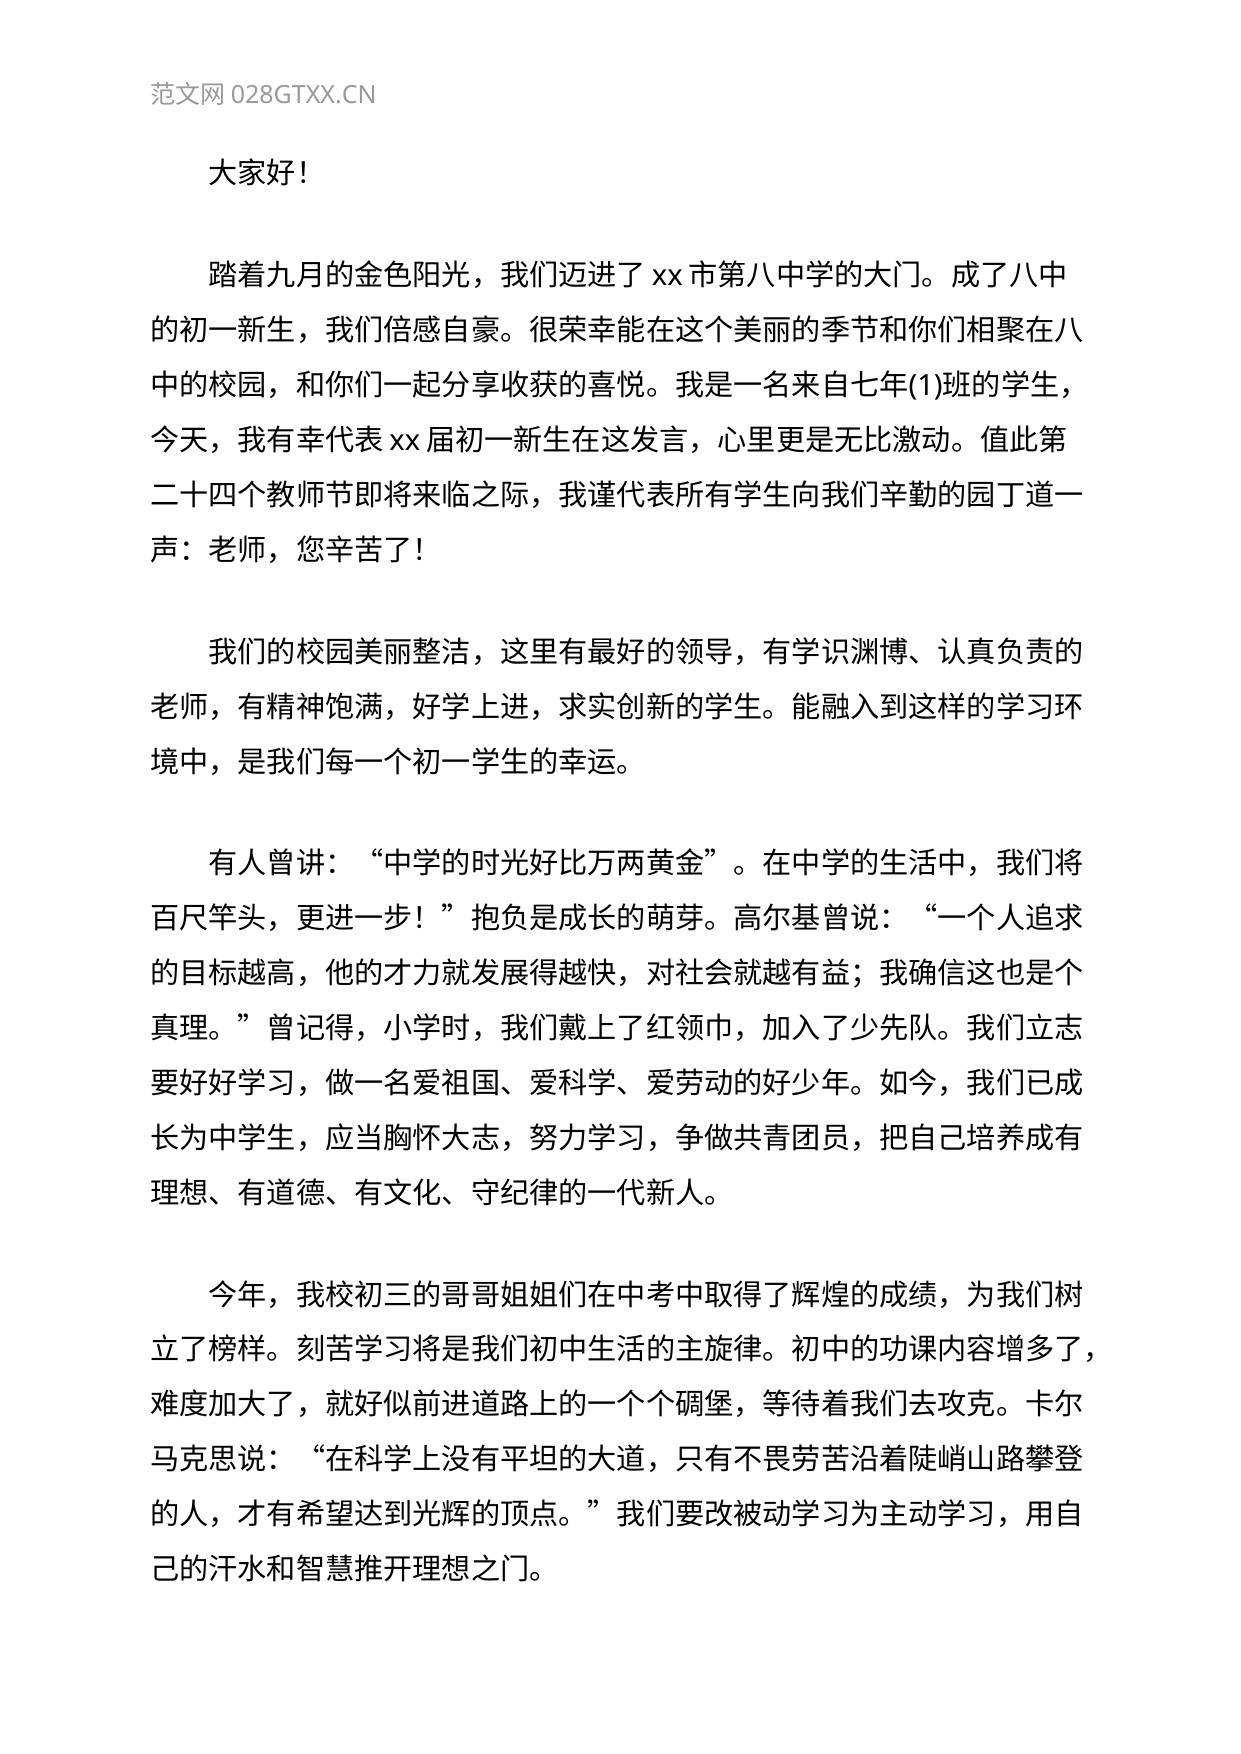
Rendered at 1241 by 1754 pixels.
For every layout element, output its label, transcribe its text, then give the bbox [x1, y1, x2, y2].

text 大家好！ [150, 150, 1090, 192]
text 踏着九月的金色阳光，我们迈进了xx市第八中学的大门。成了八中的初一新生，我们倍感自豪。很荣幸能在这个美丽的季节和你们相聚在八中的校园，和你们一起分享收获的喜悦。我是一名来自七年(1)班的学生，今天，我有幸代表xx届初一新生在这发言，心里更是无比激动。值此第二十四个教师节即将来临之际，我谨代表所有学生向我们辛勤的园丁道一声：老师，您辛苦了！ [150, 252, 1090, 569]
text 我们的校园美丽整洁，这里有最好的领导，有学识渊博、认真负责的老师，有精神饱满，好学上进，求实创新的学生。能融入到这样的学习环境中，是我们每一个初一学生的幸运。 [150, 628, 1090, 780]
text 今年，我校初三的哥哥姐姐们在中考中取得了辉煌的成绩，为我们树立了榜样。刻苦学习将是我们初中生活的主旋律。初中的功课内容增多了，难度加大了，就好似前进道路上的一个个碉堡，等待着我们去攻克。卡尔马克思说：“在科学上没有平坦的大道，只有不畏劳苦沿着陡峭山路攀登的人，才有希望达到光辉的顶点。”我们要改被动学习为主动学习，用自己的汗水和智慧推开理想之门。 [150, 1271, 1090, 1588]
text 有人曾讲：“中学的时光好比万两黄金”。在中学的生活中，我们将百尺竿头，更进一步！”抱负是成长的萌芽。高尔基曾说：“一个人追求的目标越高，他的才力就发展得越快，对社会就越有益；我确信这也是个真理。”曾记得，小学时，我们戴上了红领巾，加入了少先队。我们立志要好好学习，做一名爱祖国、爱科学、爱劳动的好少年。如今，我们已成长为中学生，应当胸怀大志，努力学习，争做共青团员，把自己培养成有理想、有道德、有文化、守纪律的一代新人。 [150, 840, 1090, 1212]
